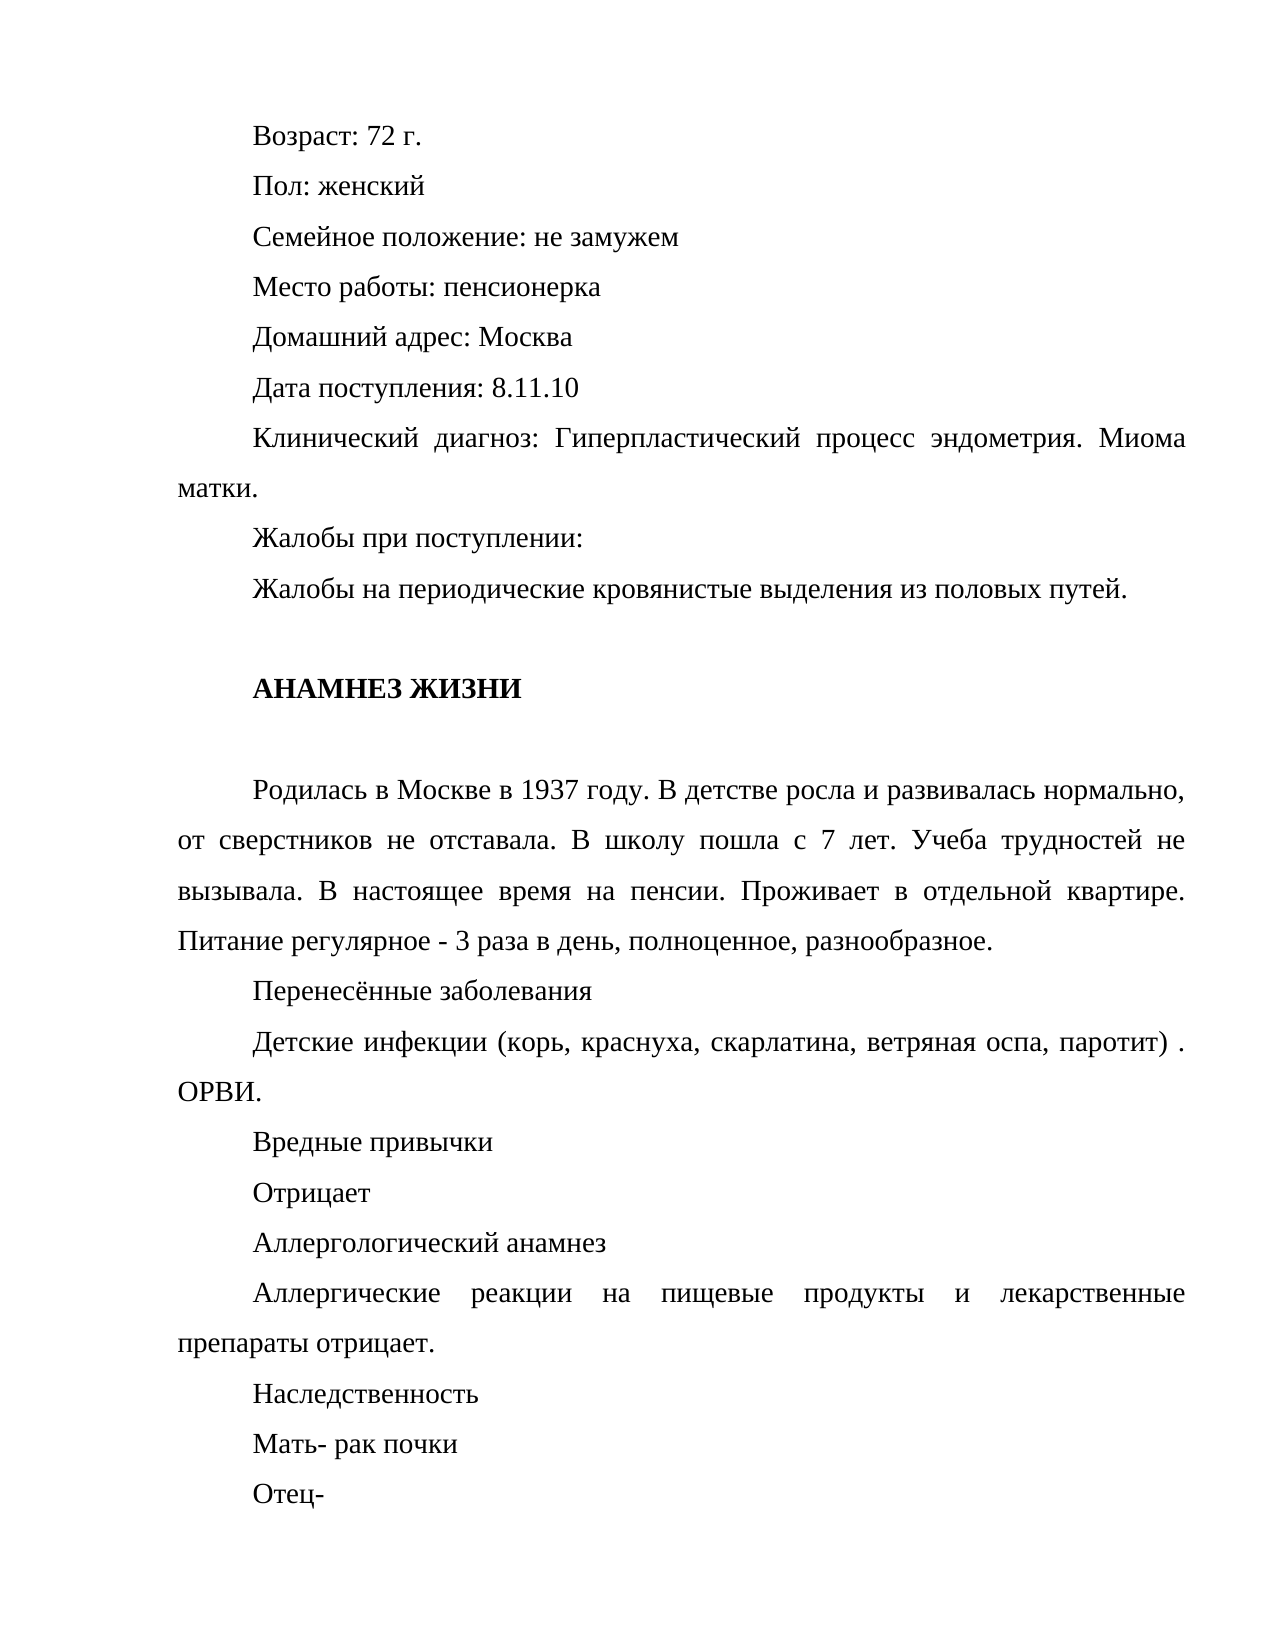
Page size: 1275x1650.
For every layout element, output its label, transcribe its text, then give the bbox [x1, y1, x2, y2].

text Жалобы при поступлении: [177, 521, 1186, 554]
subtitle Отрицает [177, 1175, 1186, 1208]
subtitle Аллергологический анамнез [177, 1225, 1186, 1258]
text Семейное положение: не замужем [177, 219, 1186, 252]
subtitle Жалобы на периодические кровянистые выделения из половых путей. [177, 571, 1186, 604]
text Дата поступления: 8.11.10 [177, 370, 1186, 403]
subtitle Перенесённые заболевания [177, 973, 1186, 1007]
subtitle Родилась в Москве в 1937 году. В детстве росла и развивалась нормально, от сверстников не отставала. В школу пошла с 7 лет. Учеба трудностей не вызывала. В настоящее время на пенсии. Проживает в отдельной квартире. Питание регулярное - 3 раза в день, полноценное, разнообразное. [177, 772, 1186, 957]
subtitle Наследственность [177, 1376, 1186, 1409]
subtitle Вредные привычки [177, 1124, 1186, 1158]
subtitle Отец- [177, 1477, 1186, 1510]
text Домашний адрес: Москва [177, 319, 1186, 353]
text Клинический диагноз: Гиперпластический процесс эндометрия. Миома матки. [177, 420, 1186, 504]
text Пол: женский [177, 168, 1186, 202]
subtitle Мать- рак почки [177, 1426, 1186, 1460]
subtitle Аллергические реакции на пищевые продукты и лекарственные препараты отрицает. [177, 1275, 1186, 1359]
subtitle Анамнез жизни [177, 672, 1186, 705]
text Место работы: пенсионерка [177, 269, 1186, 303]
subtitle Детские инфекции (корь, краснуха, скарлатина, ветряная оспа, паротит) . ОРВИ. [177, 1024, 1186, 1108]
text Возраст: 72 г. [177, 118, 1186, 152]
